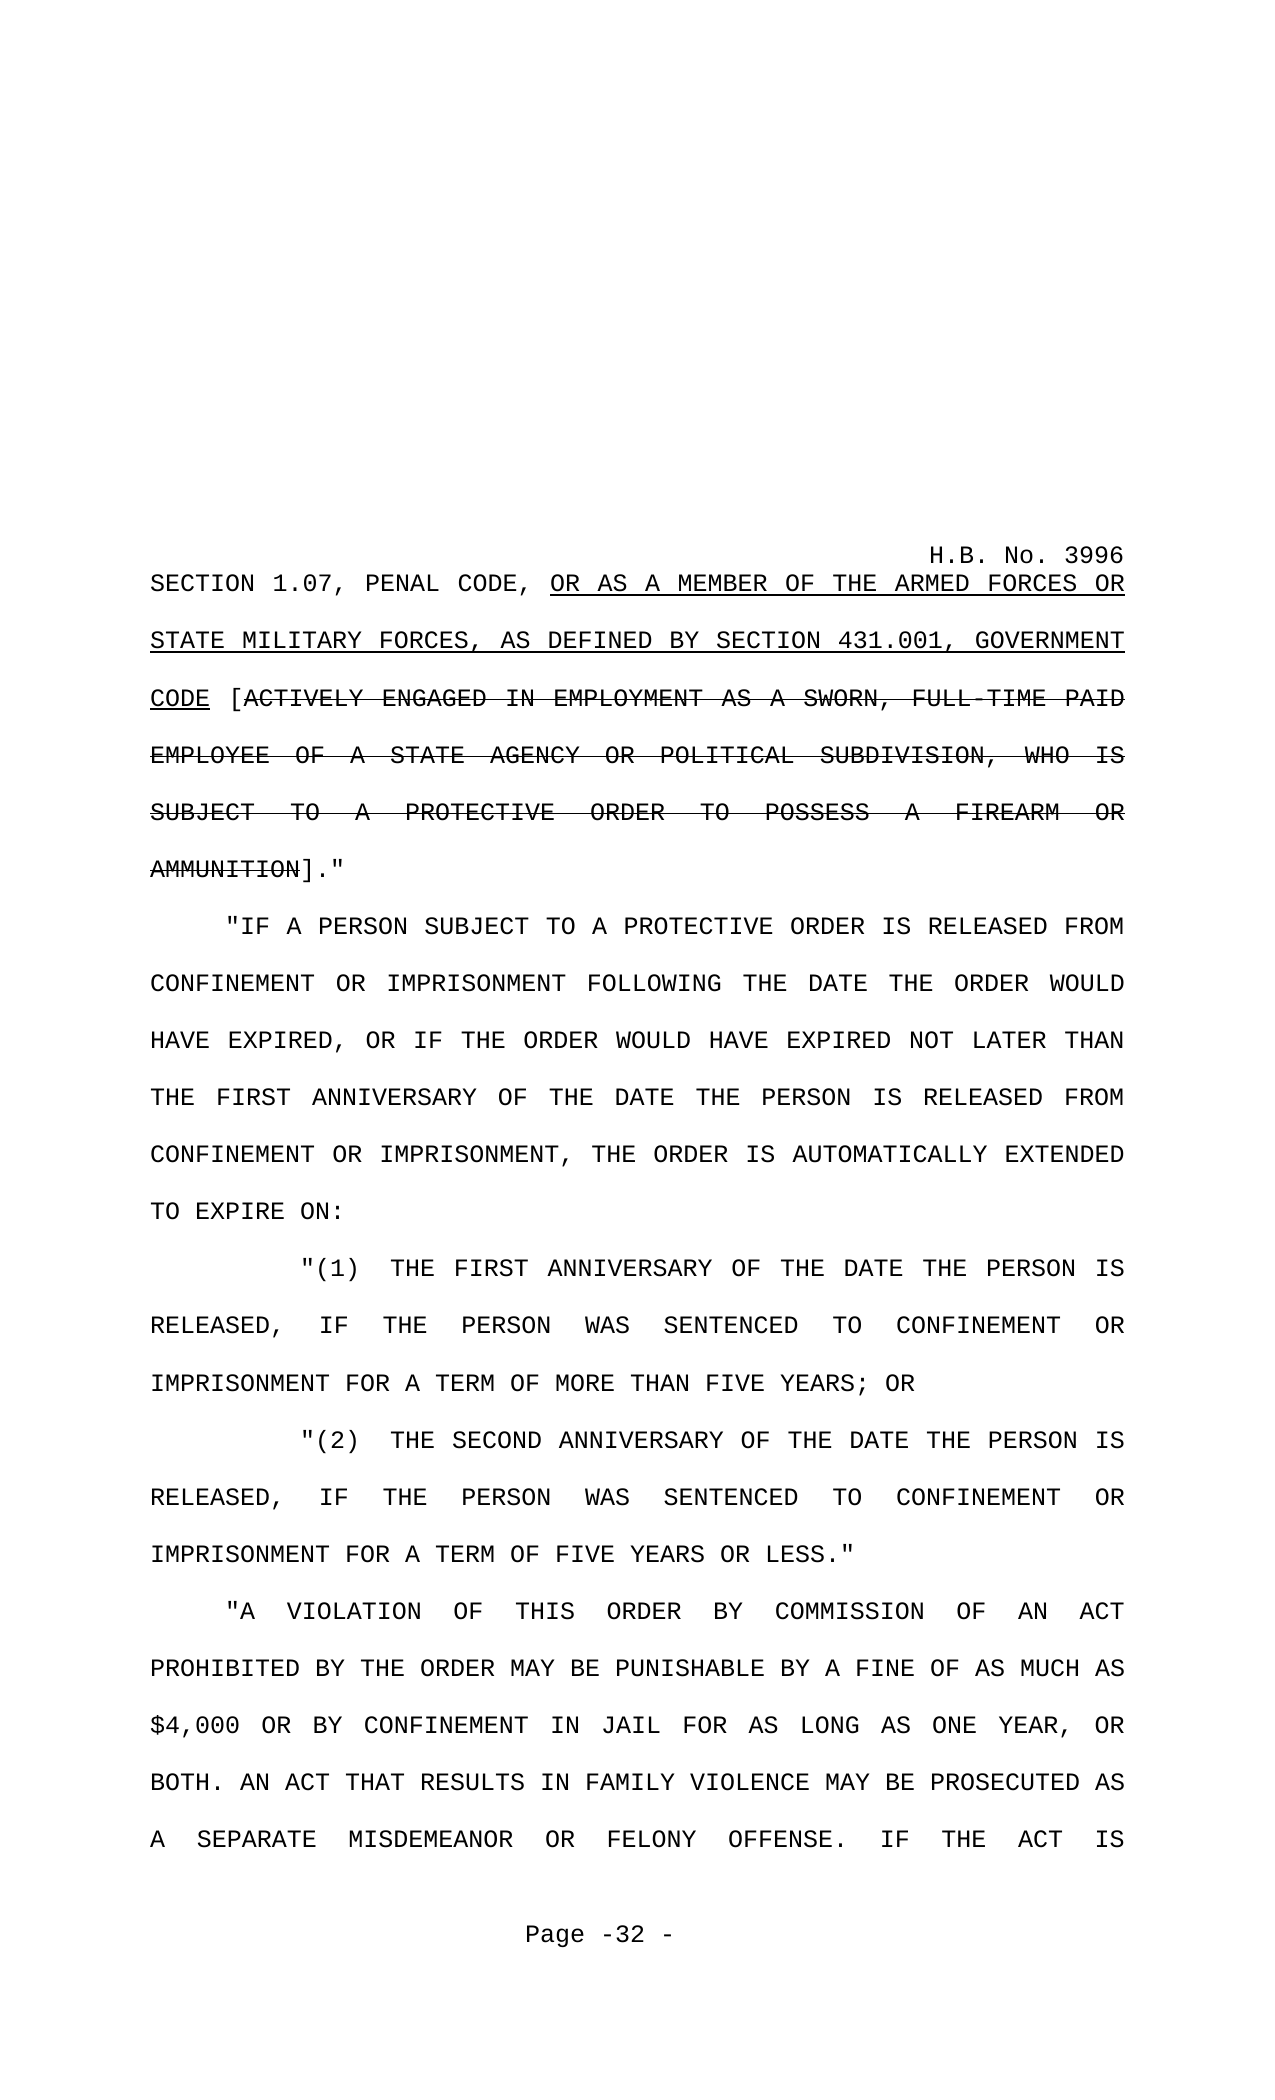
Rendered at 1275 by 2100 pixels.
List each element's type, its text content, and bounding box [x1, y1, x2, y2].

text "(1) THE FIRST ANNIVERSARY OF THE DATE THE PERSON IS RELEASED, IF THE PERSON WAS SENTENCED TO CONFINEMENT OR IMPRISONMENT FOR A TERM OF MORE THAN FIVE YEARS; OR [150, 1256, 1125, 1398]
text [150, 1598, 1125, 1855]
text "IF A PERSON SUBJECT TO A PROTECTIVE ORDER IS RELEASED FROM CONFINEMENT OR IMPRISONMENT FOLLOWING THE DATE THE ORDER WOULD HAVE EXPIRED, OR IF THE ORDER WOULD HAVE EXPIRED NOT LATER THAN THE FIRST ANNIVERSARY OF THE DATE THE PERSON IS RELEASED FROM CONFINEMENT OR IMPRISONMENT, THE ORDER IS AUTOMATICALLY EXTENDED TO EXPIRE ON: [150, 913, 1125, 1227]
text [150, 571, 1125, 651]
text "(2) THE SECOND ANNIVERSARY OF THE DATE THE PERSON IS RELEASED, IF THE PERSON WAS SENTENCED TO CONFINEMENT OR IMPRISONMENT FOR A TERM OF FIVE YEARS OR LESS." [150, 1427, 1125, 1570]
